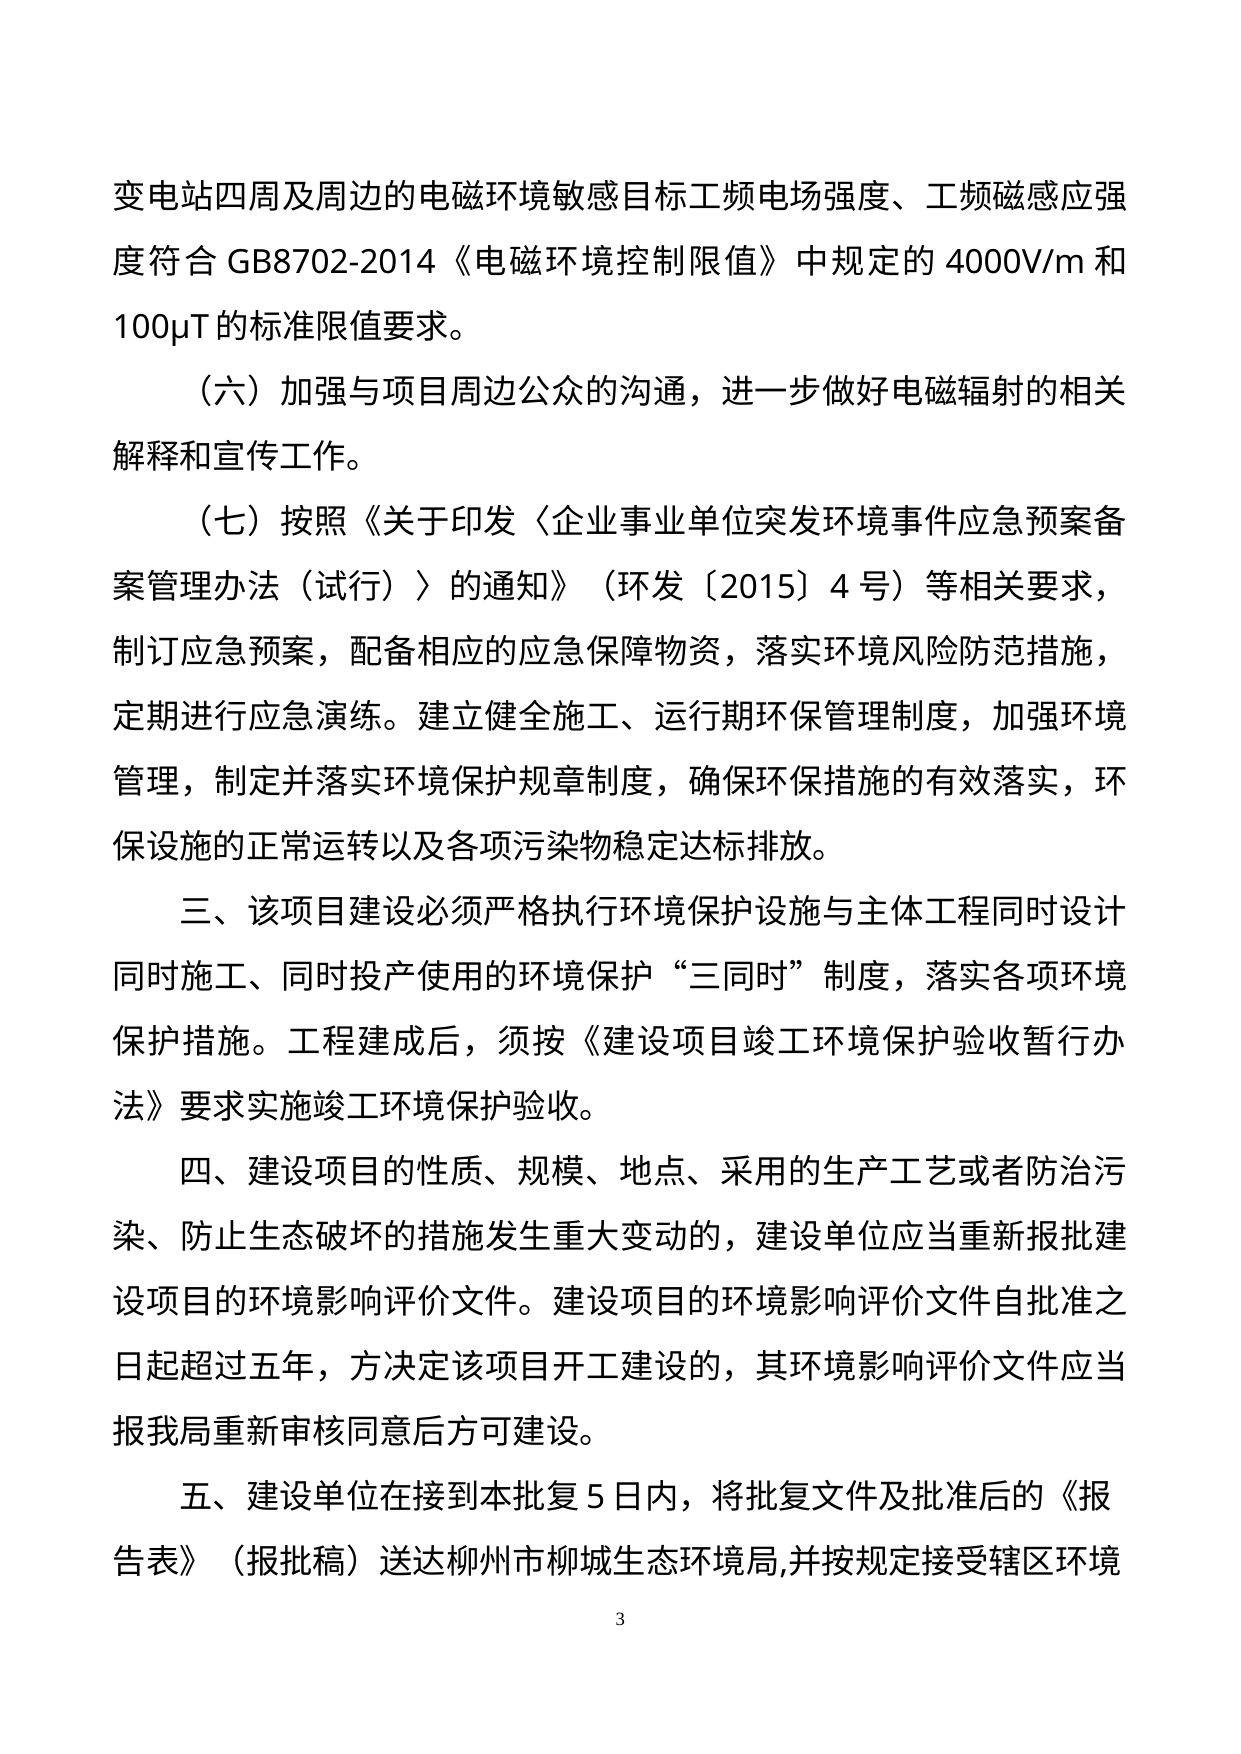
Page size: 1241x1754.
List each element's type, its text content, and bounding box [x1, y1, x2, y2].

text （七）按照《关于印发〈企业事业单位突发环境事件应急预案备案管理办法（试行）〉的通知》（环发〔2015〕4 号）等相关要求，制订应急预案，配备相应的应急保障物资，落实环境风险防范措施，定期进行应急演练。建立健全施工、运行期环保管理制度，加强环境管理，制定并落实环境保护规章制度，确保环保措施的有效落实，环保设施的正常运转以及各项污染物稳定达标排放。 [112, 487, 1128, 877]
text 三、该项目建设必须严格执行环境保护设施与主体工程同时设计、同时施工、同时投产使用的环境保护“三同时”制度，落实各项环境保护措施。工程建成后，须按《建设项目竣工环境保护验收暂行办法》要求实施竣工环境保护验收。 [112, 877, 1128, 1137]
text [112, 162, 1128, 357]
text 四、建设项目的性质、规模、地点、采用的生产工艺或者防治污染、防止生态破坏的措施发生重大变动的，建设单位应当重新报批建设项目的环境影响评价文件。建设项目的环境影响评价文件自批准之日起超过五年，方决定该项目开工建设的，其环境影响评价文件应当报我局重新审核同意后方可建设。 [112, 1137, 1128, 1462]
text （六）加强与项目周边公众的沟通，进一步做好电磁辐射的相关解释和宣传工作。 [112, 357, 1128, 487]
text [112, 1462, 1128, 1592]
